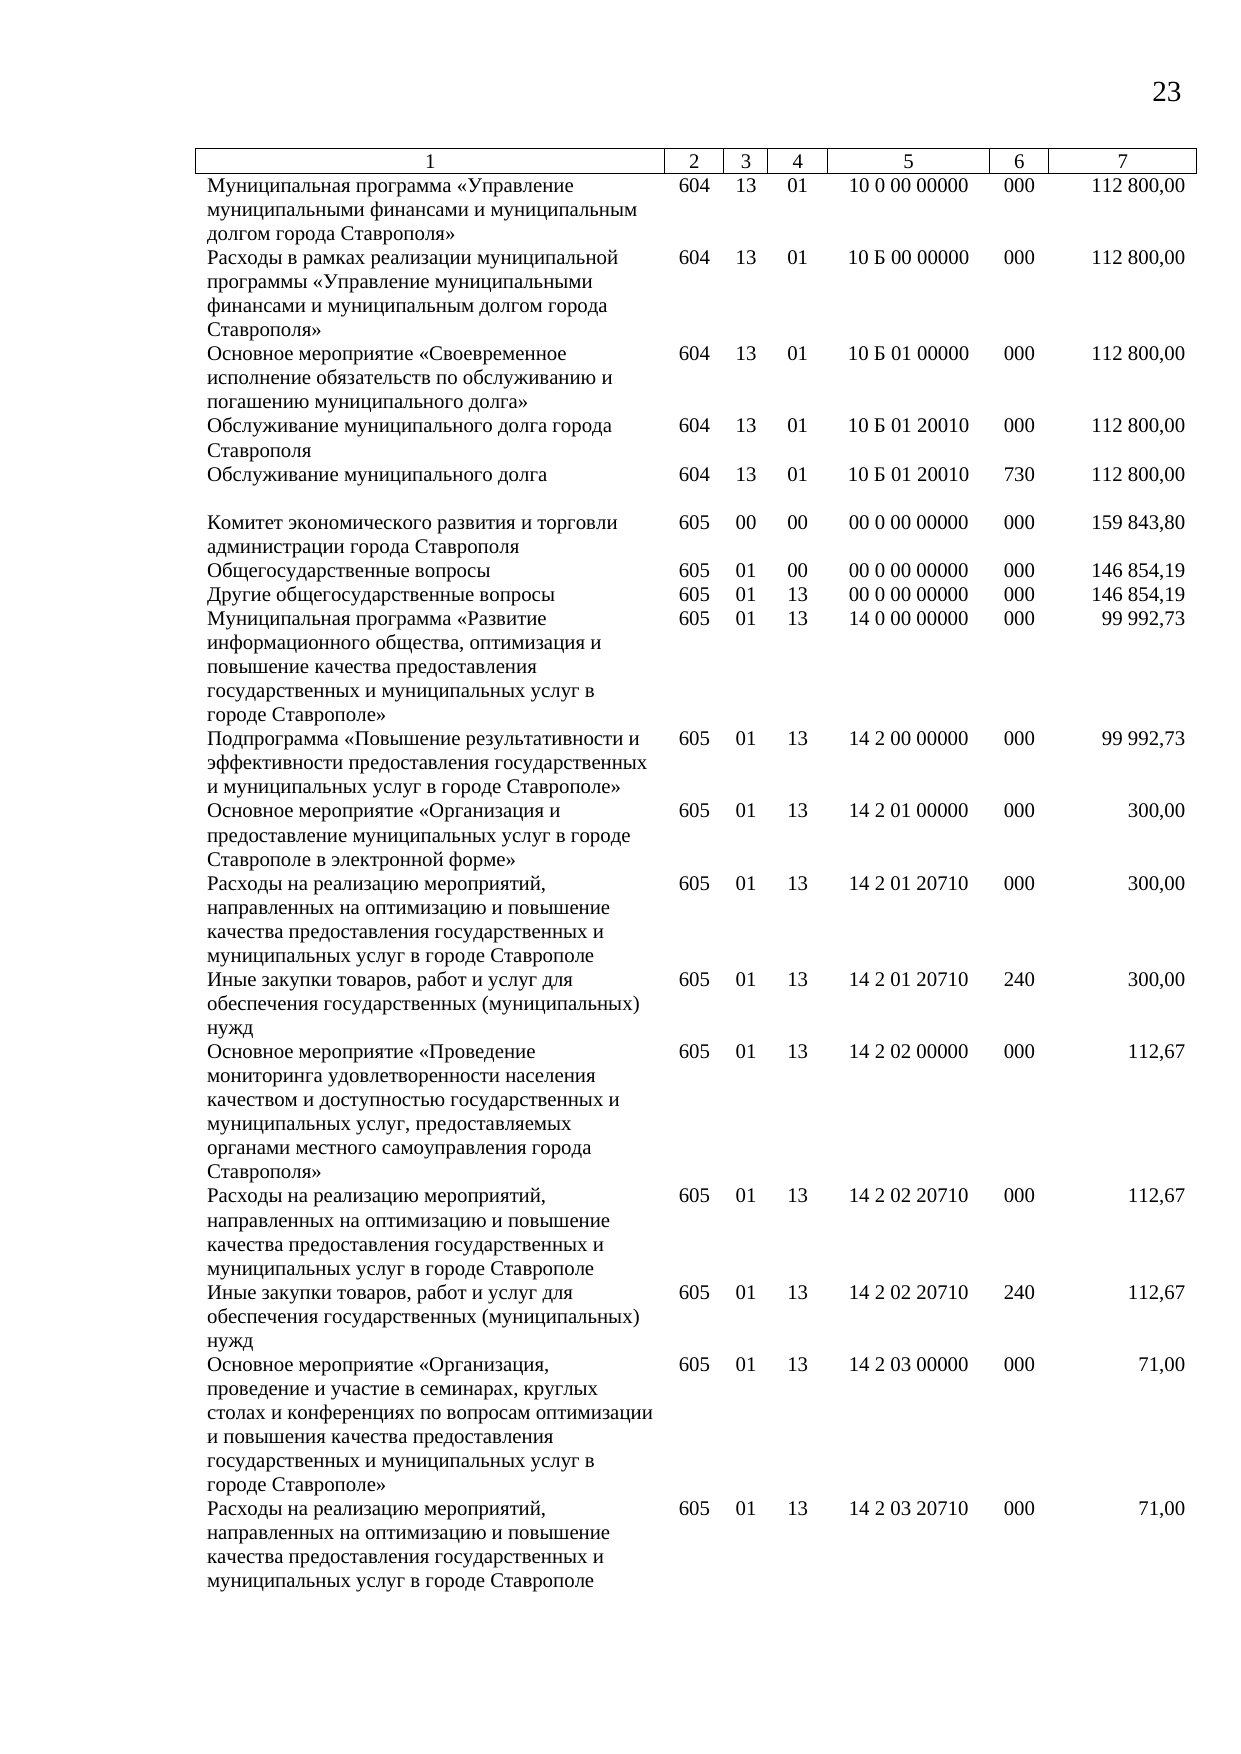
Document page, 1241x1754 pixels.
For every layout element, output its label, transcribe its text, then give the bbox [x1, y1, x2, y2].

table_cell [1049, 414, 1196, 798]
table_header 6 [990, 149, 1048, 173]
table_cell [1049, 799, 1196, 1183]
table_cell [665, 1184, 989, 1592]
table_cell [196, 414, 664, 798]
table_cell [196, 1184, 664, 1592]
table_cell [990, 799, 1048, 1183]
table_header 2 [665, 149, 723, 173]
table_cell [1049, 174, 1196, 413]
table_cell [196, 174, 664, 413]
table_header 1 [196, 149, 664, 173]
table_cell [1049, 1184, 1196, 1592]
table_header 7 [1049, 149, 1196, 173]
table_header 5 [828, 149, 989, 173]
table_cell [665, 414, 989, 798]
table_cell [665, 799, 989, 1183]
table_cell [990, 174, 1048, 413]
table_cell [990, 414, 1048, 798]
table_header 3 [724, 149, 767, 173]
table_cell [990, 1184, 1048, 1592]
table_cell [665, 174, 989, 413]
table_header 4 [768, 149, 827, 173]
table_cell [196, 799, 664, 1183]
